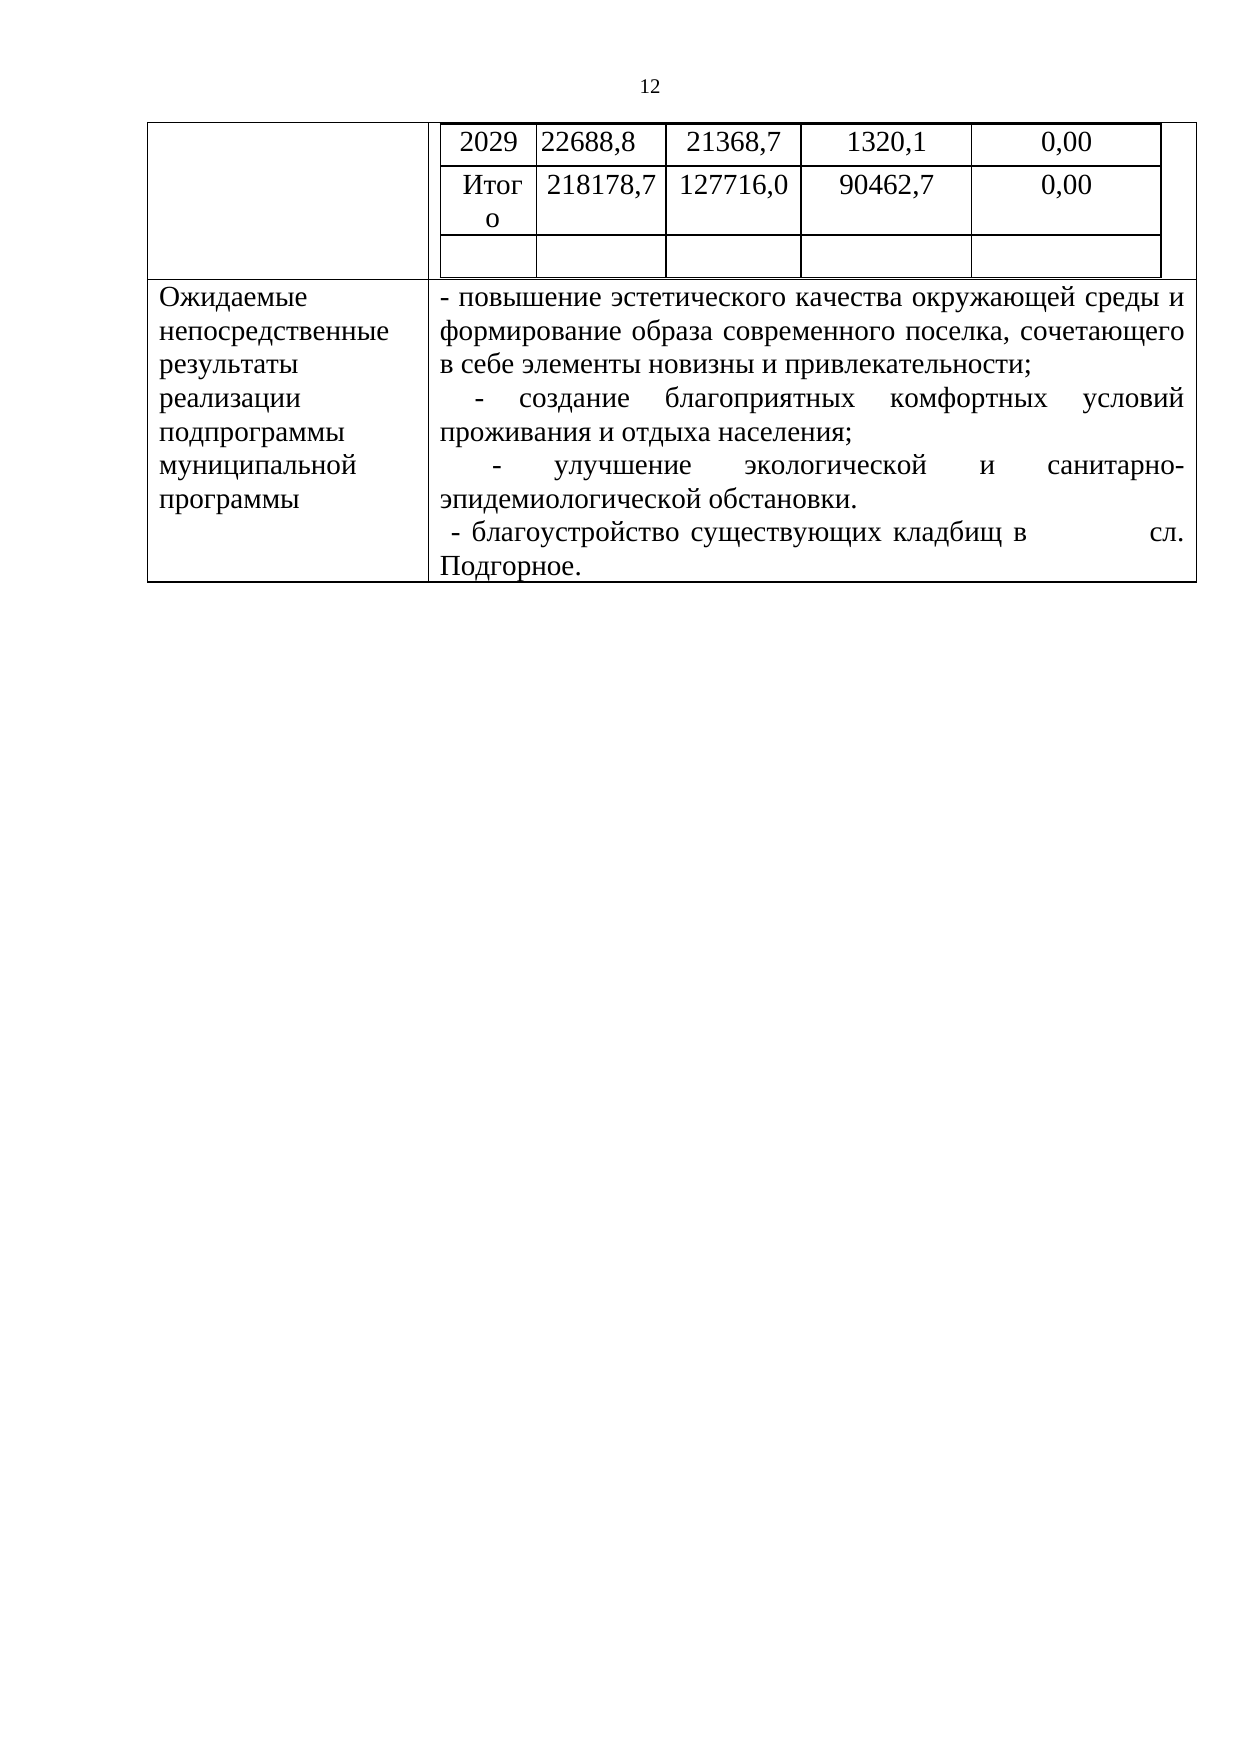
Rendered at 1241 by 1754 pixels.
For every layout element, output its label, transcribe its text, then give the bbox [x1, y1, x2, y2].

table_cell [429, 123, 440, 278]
table_cell Ожидаемые непосредственные результаты реализации подпрограммы муниципальной программы [148, 280, 428, 581]
table_cell - повышение эстетического качества окружающей среды и формирование образа современного поселка, сочетающего в себе элементы новизны и привлекательности; - создание благоприятных комфортных условий проживания и отдыха населения; - улучшение экологической и санитарно-эпидемиологической обстановки. - благоустройство существующих кладбищ в сл. Подгорное. [429, 280, 1196, 581]
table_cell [148, 123, 428, 278]
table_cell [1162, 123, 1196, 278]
